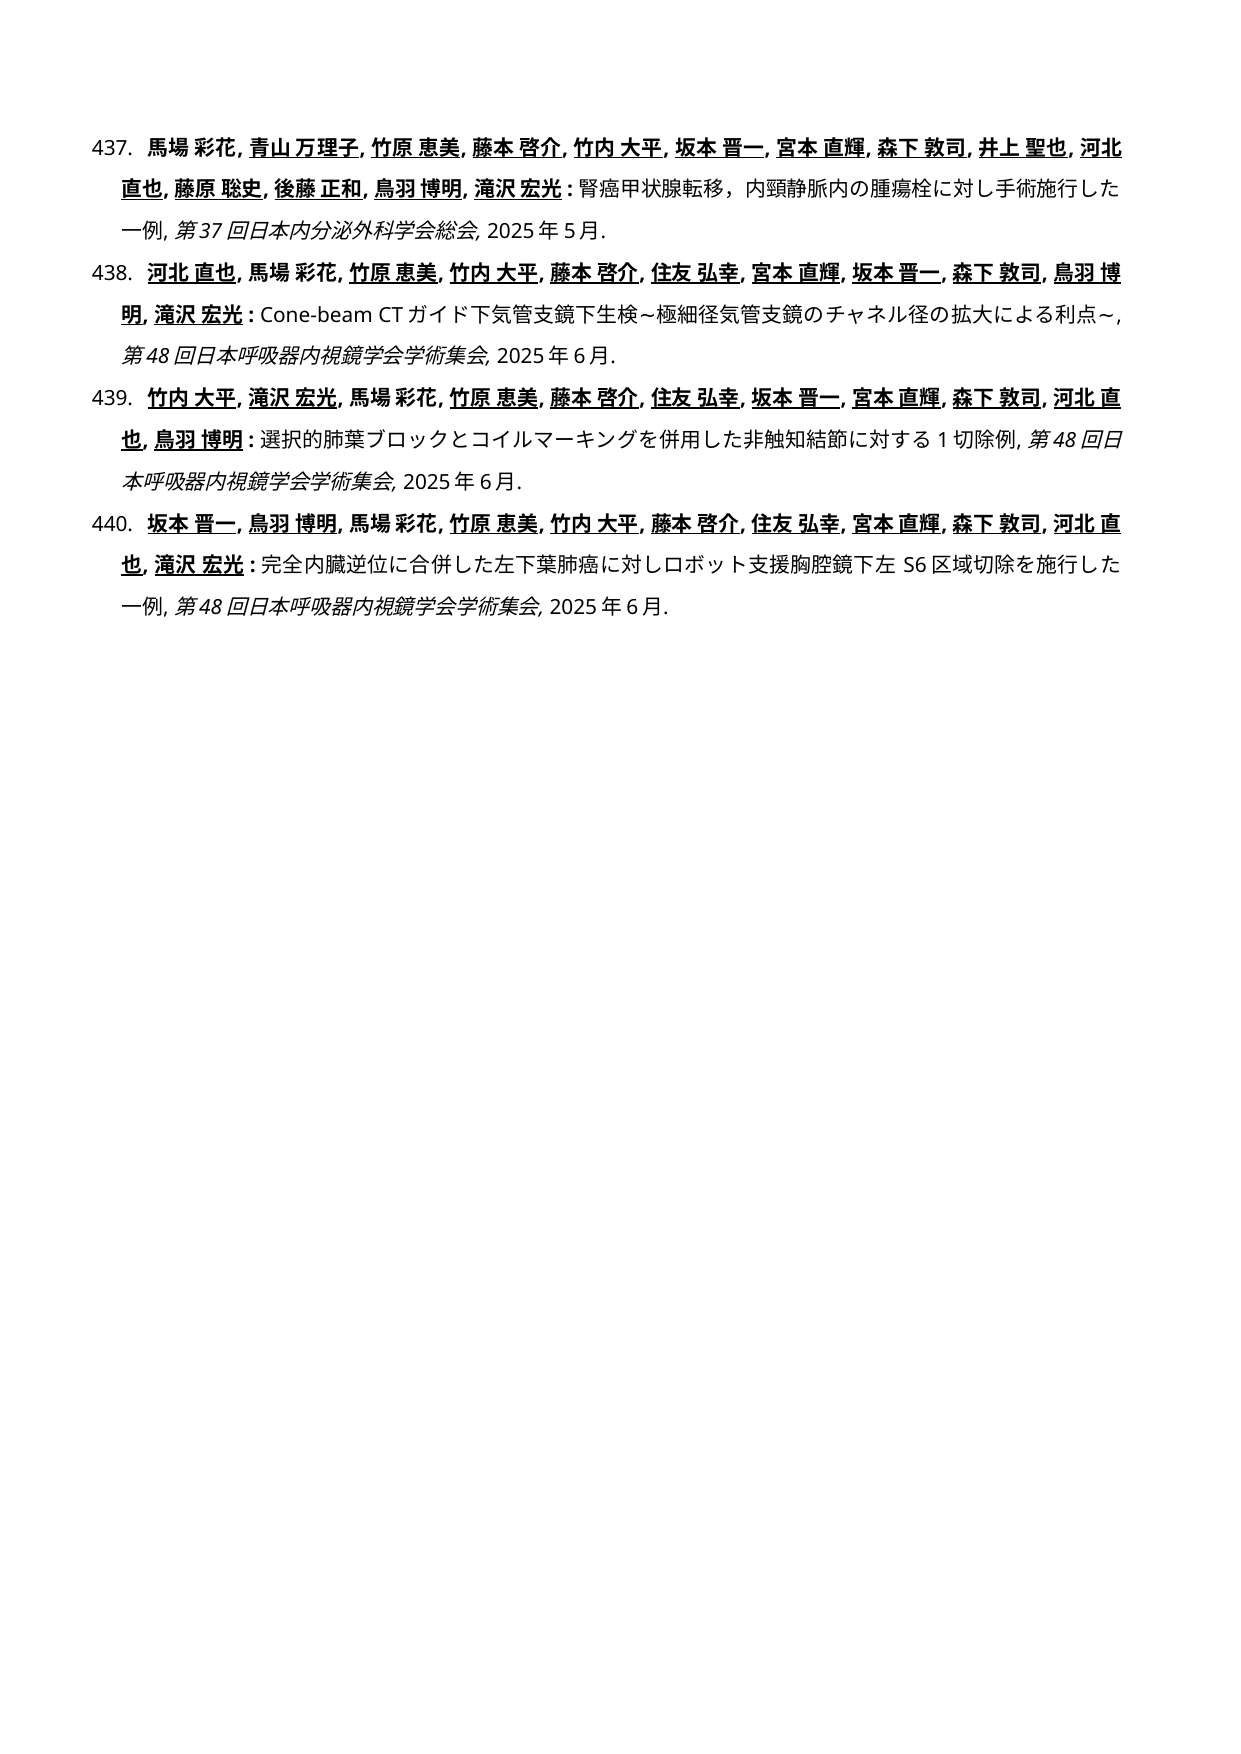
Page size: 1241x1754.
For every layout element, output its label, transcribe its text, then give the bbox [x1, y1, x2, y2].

list 竹内 大平, 滝沢 宏光, 馬場 彩花, 竹原 恵美, 藤本 啓介, 住友 弘幸, 坂本 晋一, 宮本 直輝, 森下 敦司, 河北 直也, 鳥羽 博明 : 選択的肺葉ブロックとコイルマーキングを併用した非触知結節に対する1切除例, 第48回日本呼吸器内視鏡学会学術集会, 2025年6月. [92, 376, 1122, 501]
list 坂本 晋一, 鳥羽 博明, 馬場 彩花, 竹原 恵美, 竹内 大平, 藤本 啓介, 住友 弘幸, 宮本 直輝, 森下 敦司, 河北 直也, 滝沢 宏光 : 完全内臓逆位に合併した左下葉肺癌に対しロボット支援胸腔鏡下左S6区域切除を施行した一例, 第48回日本呼吸器内視鏡学会学術集会, 2025年6月. [92, 501, 1122, 626]
list 河北 直也, 馬場 彩花, 竹原 恵美, 竹内 大平, 藤本 啓介, 住友 弘幸, 宮本 直輝, 坂本 晋一, 森下 敦司, 鳥羽 博明, 滝沢 宏光 : Cone-beam CTガイド下気管支鏡下生検∼極細径気管支鏡のチャネル径の拡大による利点∼, 第48回日本呼吸器内視鏡学会学術集会, 2025年6月. [92, 250, 1122, 376]
list 馬場 彩花, 青山 万理子, 竹原 恵美, 藤本 啓介, 竹内 大平, 坂本 晋一, 宮本 直輝, 森下 敦司, 井上 聖也, 河北 直也, 藤原 聡史, 後藤 正和, 鳥羽 博明, 滝沢 宏光 : 腎癌甲状腺転移，内頸静脈内の腫瘍栓に対し手術施行した一例, 第37回日本内分泌外科学会総会, 2025年5月. [92, 125, 1122, 250]
